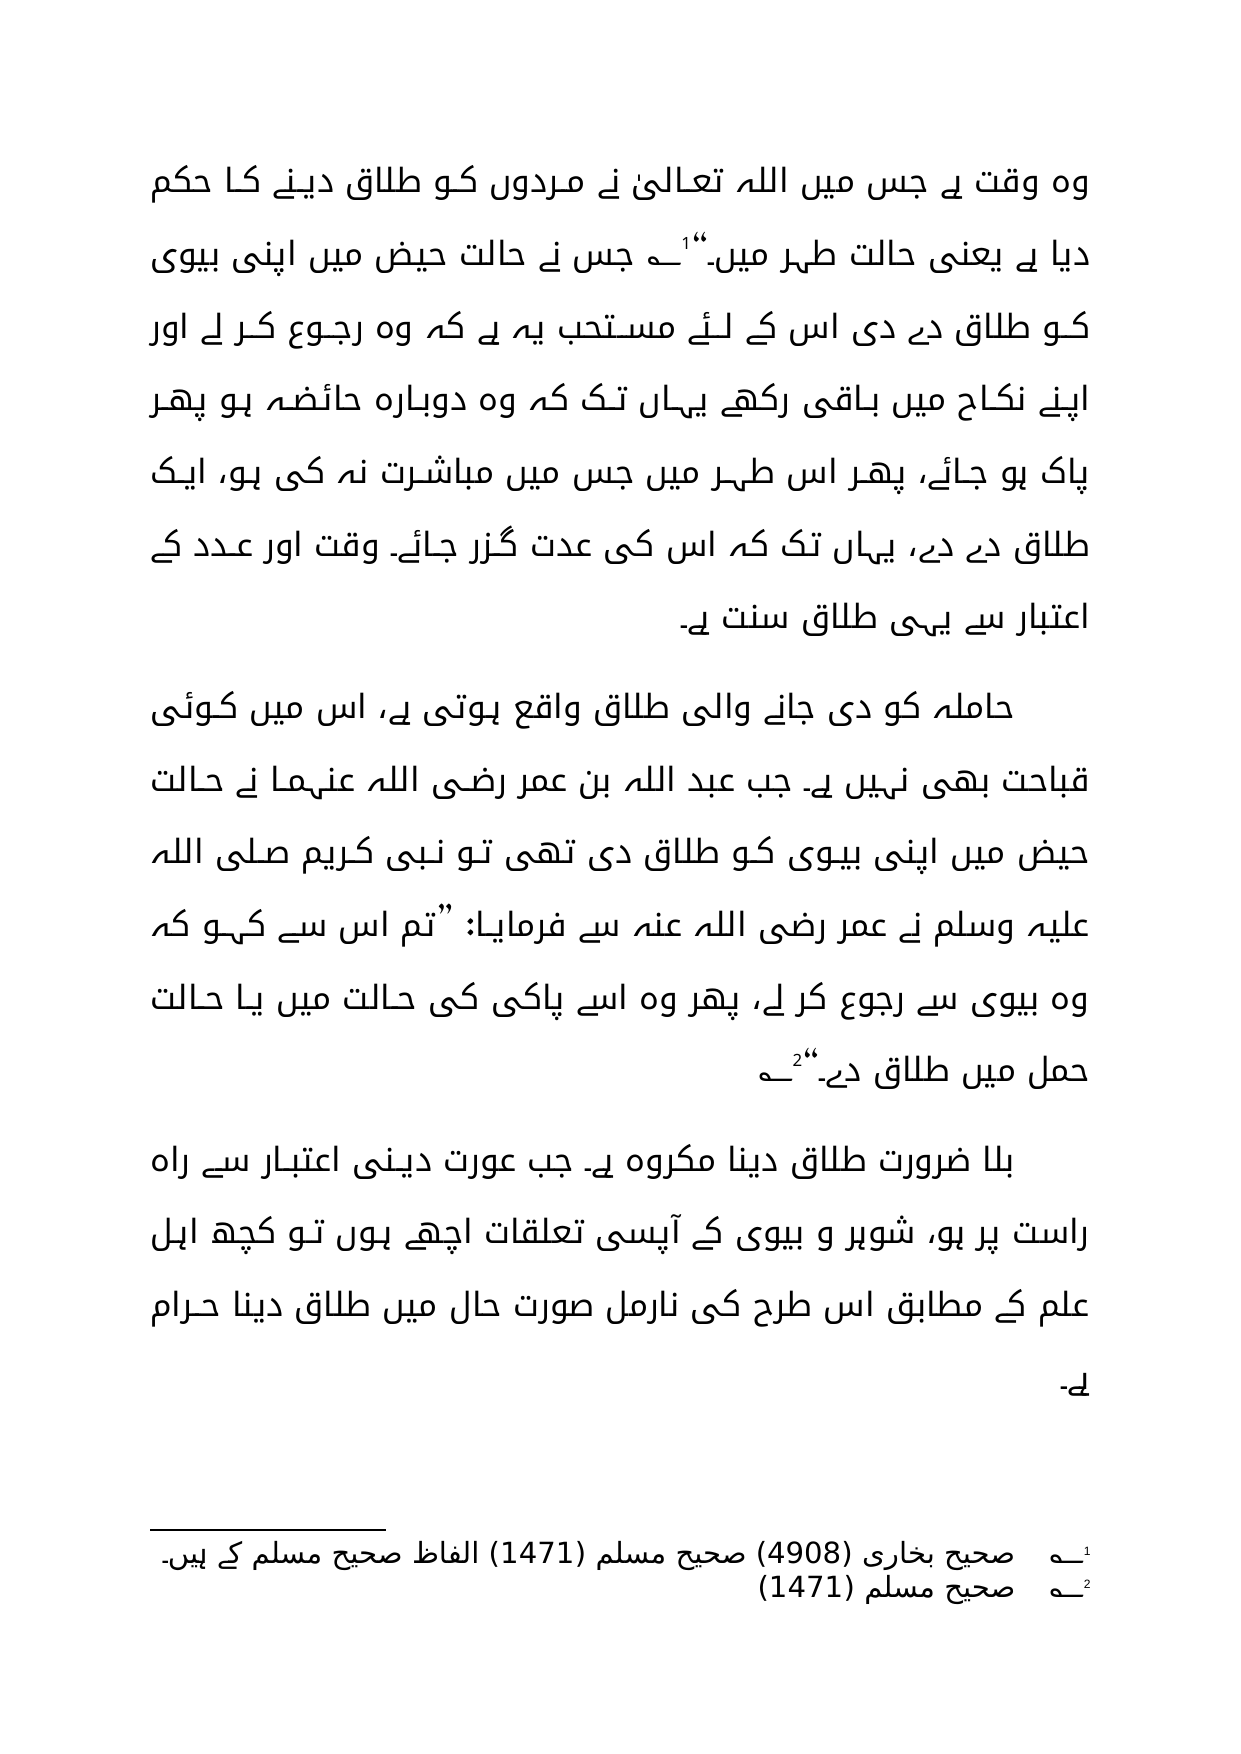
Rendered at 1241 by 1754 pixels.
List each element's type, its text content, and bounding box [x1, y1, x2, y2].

text بلا ضرورت طلاق دینا مکروہ ہے۔ جب عورت دینی اعتبار سے راہ راست پر ہو، شوہر و بیوی کے آپسی تعلقات اچھے ہوں تو کچھ اہل علم کے مطابق اس طرح کی نارمل صورت حال میں طلاق دینا حرام ہے۔ [150, 1128, 1090, 1410]
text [150, 150, 1090, 649]
text حاملہ کو دی جانے والی طلاق واقع ہوتی ہے، اس میں کوئی قباحت بھی نہیں ہے۔ جب عبد اللہ بن عمر رضی اللہ عنہما نے حالت حیض میں اپنی بیوی کو طلاق دی تھی تو نبی کریم صلی اللہ علیہ وسلم نے عمر رضی اللہ عنہ سے فرمایا: ”تم اس سے کہو کہ وہ بیوی سے رجوع کر لے، پھر وہ اسے پاکی کی حالت میں یا حالت حمل میں طلاق دے۔“؎ [150, 676, 1090, 1102]
